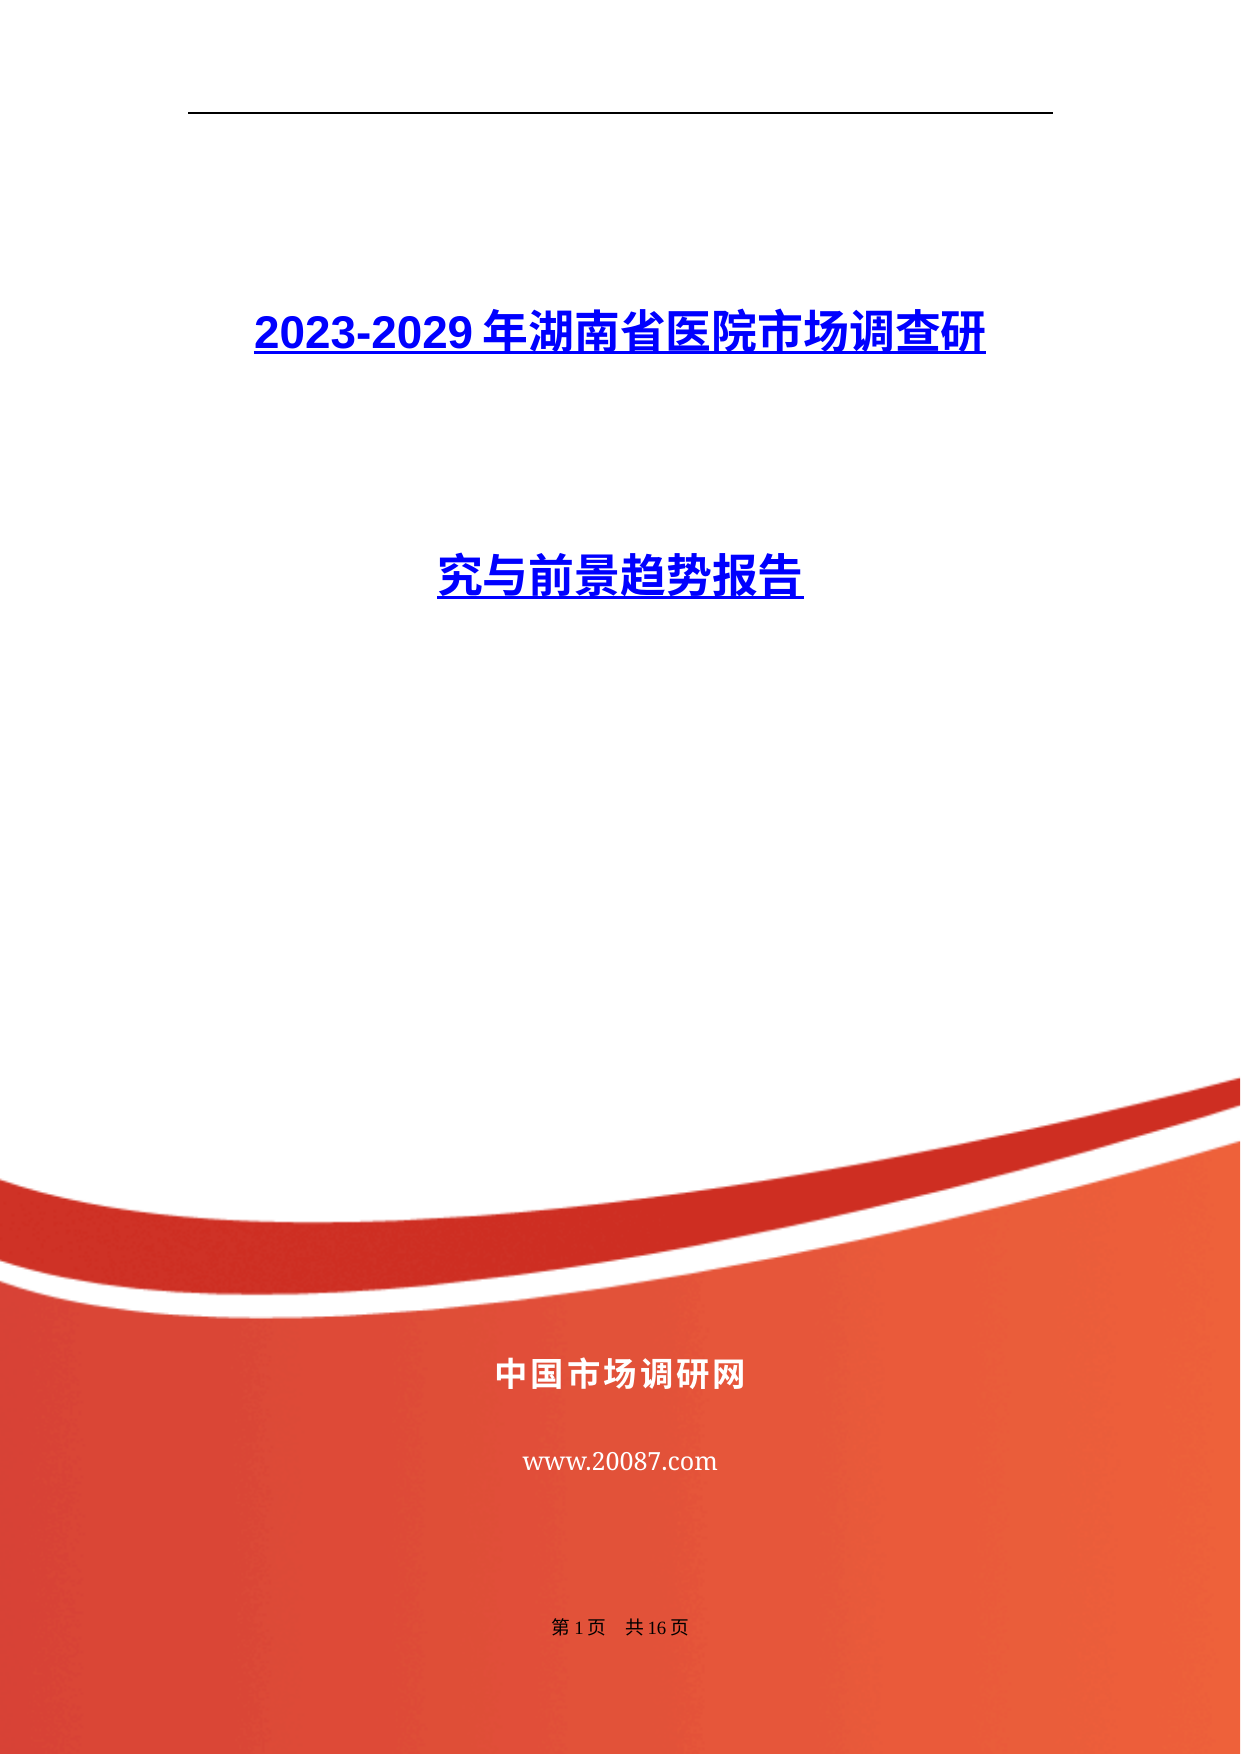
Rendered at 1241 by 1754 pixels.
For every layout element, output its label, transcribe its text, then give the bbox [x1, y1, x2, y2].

subtitle 中国市场调研网 [187, 1339, 1053, 1404]
table_header 2023-2029年湖南省医院市场调查研究与前景趋势报告 [188, 207, 1053, 773]
picture [0, 1006, 1241, 1754]
text www.20087.com [187, 1428, 1053, 1493]
